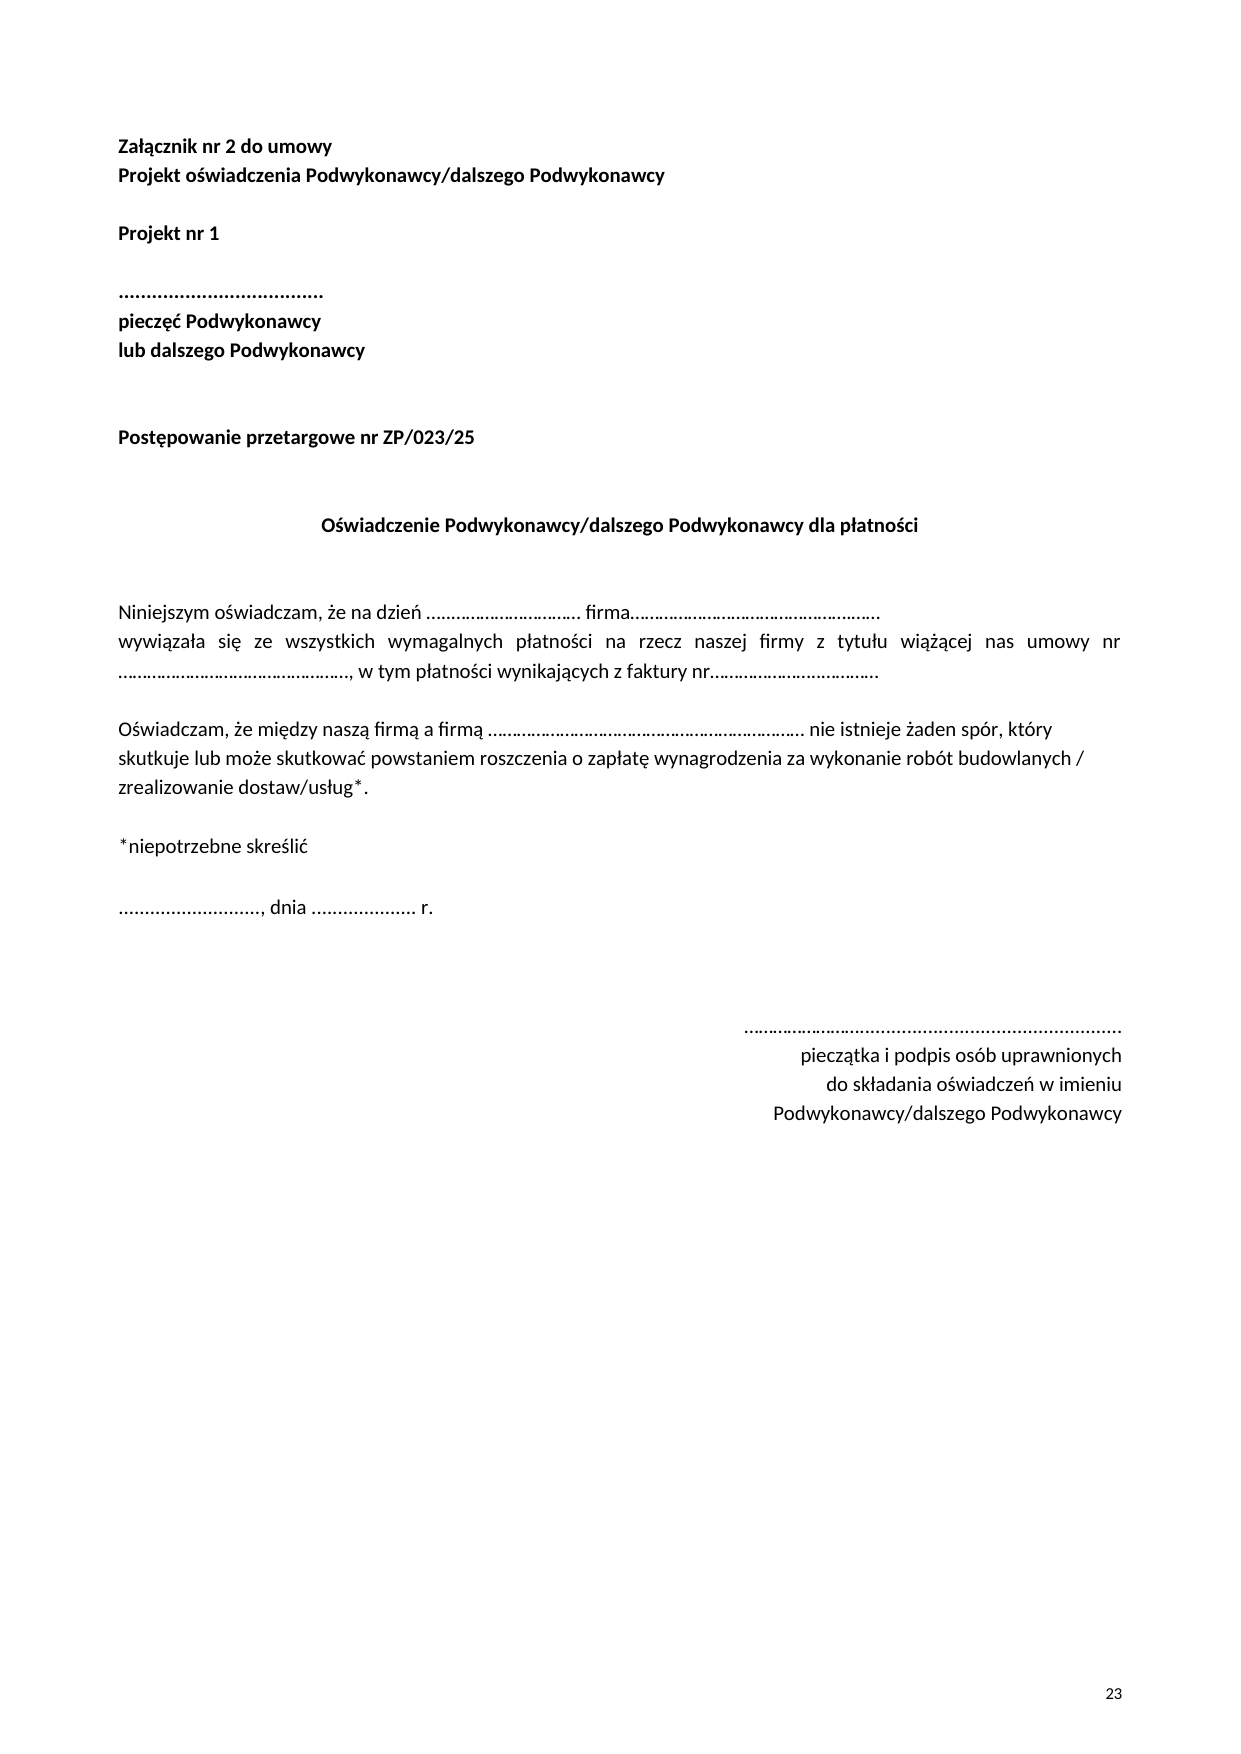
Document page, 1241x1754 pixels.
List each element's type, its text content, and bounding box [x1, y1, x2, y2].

text lub dalszego Podwykonawcy [118, 337, 1122, 362]
text Oświadczenie Podwykonawcy/dalszego Podwykonawcy dla płatności [118, 512, 1122, 537]
text Projekt oświadczenia Podwykonawcy/dalszego Podwykonawcy [118, 162, 1122, 187]
text Załącznik nr 2 do umowy [118, 133, 1122, 158]
text pieczątka i podpis osób uprawnionych [118, 1042, 1122, 1068]
text Projekt nr 1 [118, 220, 1122, 246]
text Niniejszym oświadczam, że na dzień …..……………………… firma……………………………………….…… [118, 599, 1122, 625]
text Oświadczam, że między naszą firmą a firmą ………………………………………………………… nie istnieje żaden spór, który skutkuje lub może skutkować powstaniem roszczenia o zapłatę wynagrodzenia za wykonanie robót budowlanych / zrealizowanie dostaw/usług*. [118, 716, 1122, 800]
text wywiązała się ze wszystkich wymagalnych płatności na rzecz naszej firmy z tytułu wiążącej nas umowy nr …………………………………………, w tym płatności wynikających z faktury nr…………………..………… [118, 629, 1122, 683]
text pieczęć Podwykonawcy [118, 308, 1122, 333]
text ..................................... [118, 279, 1122, 304]
text Podwykonawcy/dalszego Podwykonawcy [118, 1101, 1122, 1126]
text Postępowanie przetargowe nr ZP/023/25 [118, 424, 1122, 450]
text …………………….................................................. [156, 981, 1122, 1038]
text ..........................., dnia .................... r. [118, 894, 1122, 919]
text do składania oświadczeń w imieniu [118, 1071, 1122, 1097]
text *niepotrzebne skreślić [118, 833, 1122, 858]
